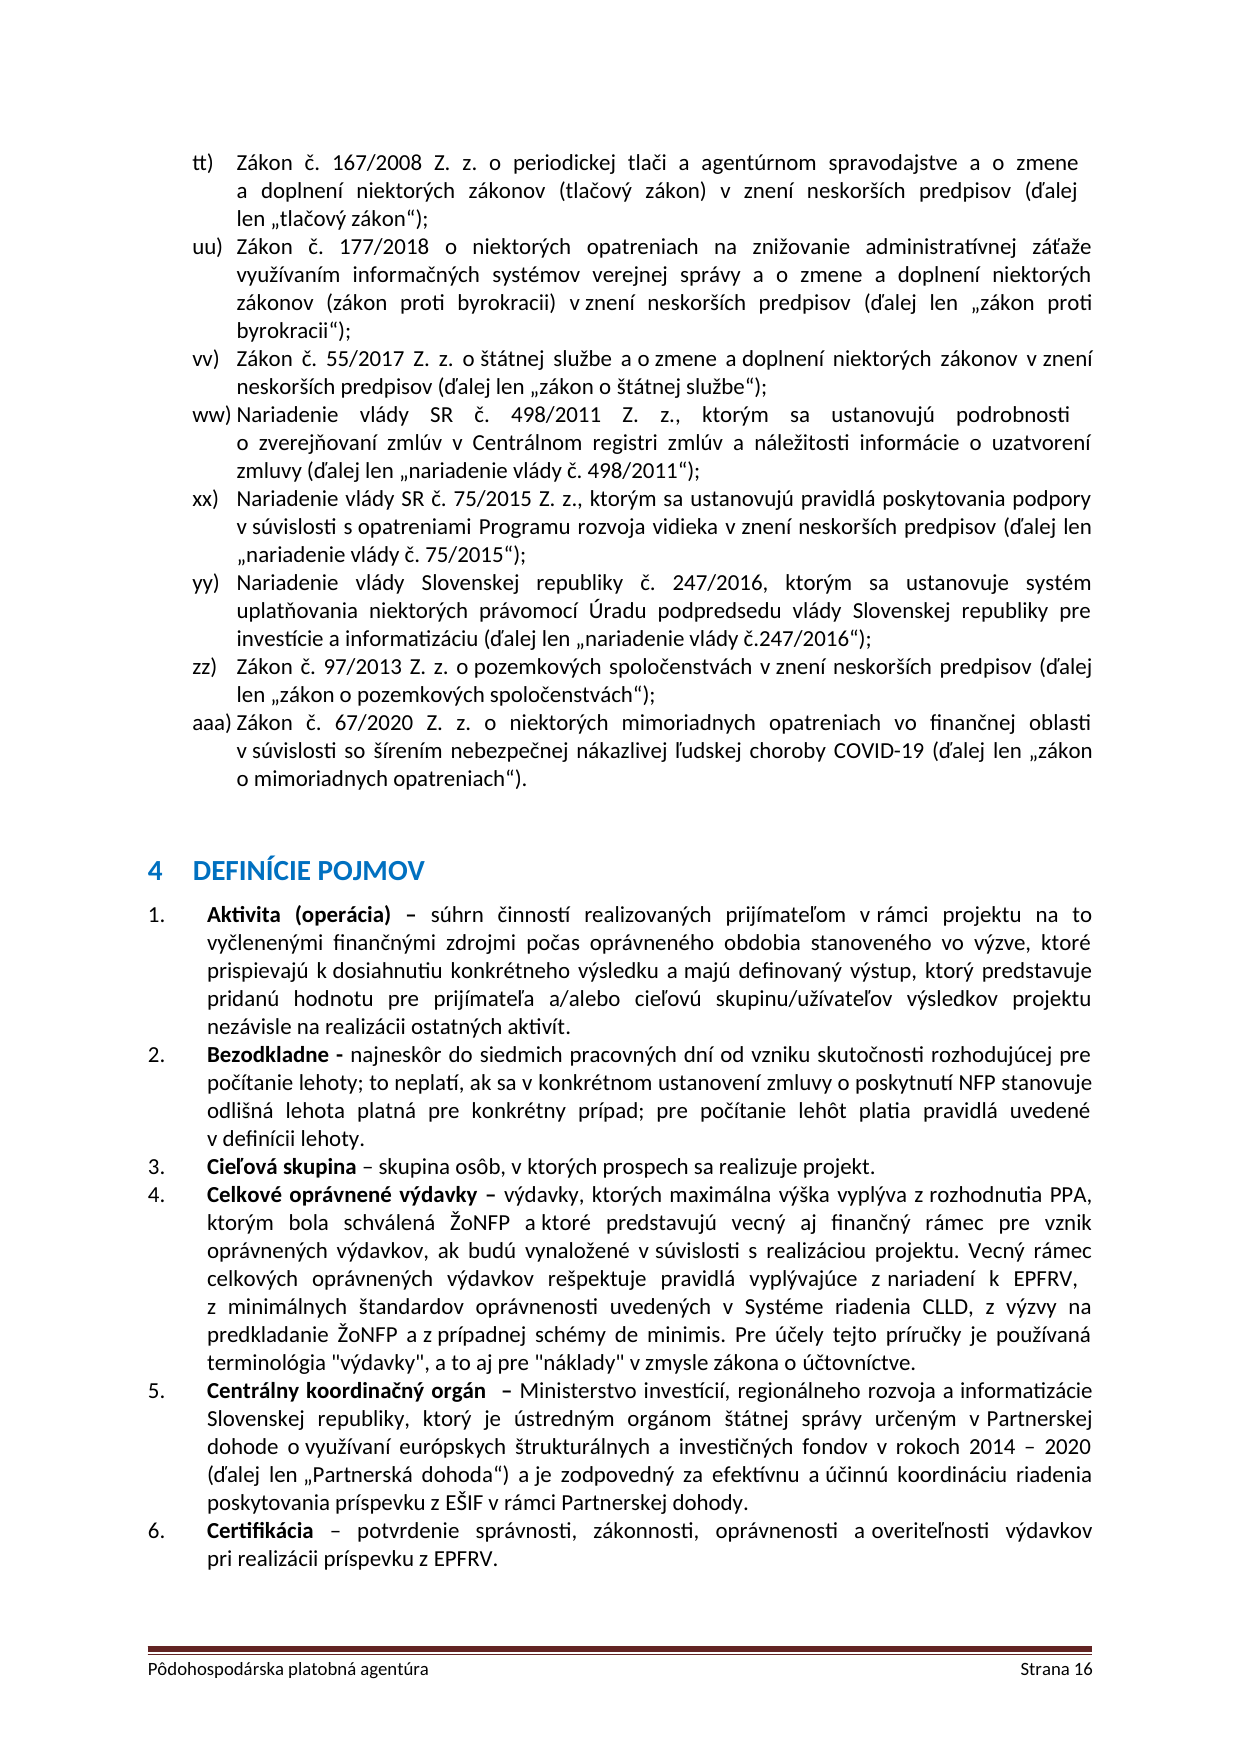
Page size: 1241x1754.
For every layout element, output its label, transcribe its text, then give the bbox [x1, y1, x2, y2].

list Nariadenie vlády SR č. 498/2011 Z. z., ktorým sa ustanovujú podrobnosti o zverejňovaní zmlúv v Centrálnom registri zmlúv a náležitosti informácie o uzatvorení zmluvy (ďalej len „nariadenie vlády č. 498/2011“); [192, 400, 1092, 484]
list Nariadenie vlády Slovenskej republiky č. 247/2016, ktorým sa ustanovuje systém uplatňovania niektorých právomocí Úradu podpredsedu vlády Slovenskej republiky pre investície a informatizáciu (ďalej len „nariadenie vlády č.247/2016“); [192, 568, 1092, 652]
list Cieľová skupina – skupina osôb, v ktorých prospech sa realizuje projekt. [148, 1152, 1092, 1180]
list Zákon č. 55/2017 Z. z. o štátnej službe a o zmene a doplnení niektorých zákonov v znení neskorších predpisov (ďalej len „zákon o štátnej službe“); [192, 344, 1092, 400]
list Zákon č. 177/2018 o niektorých opatreniach na znižovanie administratívnej záťaže využívaním informačných systémov verejnej správy a o zmene a doplnení niektorých zákonov (zákon proti byrokracii) v znení neskorších predpisov (ďalej len „zákon proti byrokracii“); [192, 232, 445, 344]
subtitle Definície pojmov [148, 852, 1092, 887]
list Zákon č. 167/2008 Z. z. o periodickej tlači a agentúrnom spravodajstve a o zmene a doplnení niektorých zákonov (tlačový zákon) v znení neskorších predpisov (ďalej len „tlačový zákon“); [192, 148, 1092, 232]
list Zákon č. 97/2013 Z. z. o pozemkových spoločenstvách v znení neskorších predpisov (ďalej len „zákon o pozemkových spoločenstvách“); [192, 652, 1092, 708]
list Bezodkladne - najneskôr do siedmich pracovných dní od vzniku skutočnosti rozhodujúcej pre počítanie lehoty; to neplatí, ak sa v konkrétnom ustanovení zmluvy o poskytnutí NFP stanovuje odlišná lehota platná pre konkrétny prípad; pre počítanie lehôt platia pravidlá uvedené v definícii lehoty. [148, 1040, 1092, 1152]
list Zákon č. 67/2020 Z. z. o niektorých mimoriadnych opatreniach vo finančnej oblasti v súvislosti so šírením nebezpečnej nákazlivej ľudskej choroby COVID-19 (ďalej len „zákon o mimoriadnych opatreniach“). [192, 708, 1092, 792]
list Centrálny koordinačný orgán – Ministerstvo investícií, regionálneho rozvoja a informatizácie Slovenskej republiky, ktorý je ústredným orgánom štátnej správy určeným v Partnerskej dohode o využívaní európskych štrukturálnych a investičných fondov v rokoch 2014 – 2020 (ďalej len „Partnerská dohoda“) a je zodpovedný za efektívnu a účinnú koordináciu riadenia poskytovania príspevku z EŠIF v rámci Partnerskej dohody. [148, 1376, 1092, 1516]
list Celkové oprávnené výdavky – výdavky, ktorých maximálna výška vyplýva z rozhodnutia PPA, ktorým bola schválená ŽoNFP a ktoré predstavujú vecný aj finančný rámec pre vznik oprávnených výdavkov, ak budú vynaložené v súvislosti s realizáciou projektu. Vecný rámec celkových oprávnených výdavkov rešpektuje pravidlá vyplývajúce z nariadení k EPFRV, z minimálnych štandardov oprávnenosti uvedených v Systéme riadenia CLLD, z výzvy na predkladanie ŽoNFP a z prípadnej schémy de minimis. Pre účely tejto príručky je používaná terminológia "výdavky", a to aj pre "náklady" v zmysle zákona o účtovníctve. [148, 1180, 1092, 1376]
list Aktivita (operácia) – súhrn činností realizovaných prijímateľom v rámci projektu na to vyčlenenými finančnými zdrojmi počas oprávneného obdobia stanoveného vo výzve, ktoré prispievajú k dosiahnutiu konkrétneho výsledku a majú definovaný výstup, ktorý predstavuje pridanú hodnotu pre prijímateľa a/alebo cieľovú skupinu/užívateľov výsledkov projektu nezávisle na realizácii ostatných aktivít. [148, 900, 1092, 1040]
list Zákon č. 177/2018 o niektorých opatreniach na znižovanie administratívnej záťaže využívaním informačných systémov verejnej správy a o zmene a doplnení niektorých zákonov (zákon proti byrokracii) v znení neskorších predpisov (ďalej len „zákon proti byrokracii“); [351, 288, 1092, 344]
list Certifikácia – potvrdenie správnosti, zákonnosti, oprávnenosti a overiteľnosti výdavkov pri realizácii príspevku z EPFRV. [148, 1516, 1092, 1572]
list Nariadenie vlády SR č. 75/2015 Z. z., ktorým sa ustanovujú pravidlá poskytovania podpory v súvislosti s opatreniami Programu rozvoja vidieka v znení neskorších predpisov (ďalej len „nariadenie vlády č. 75/2015“); [192, 484, 1092, 568]
